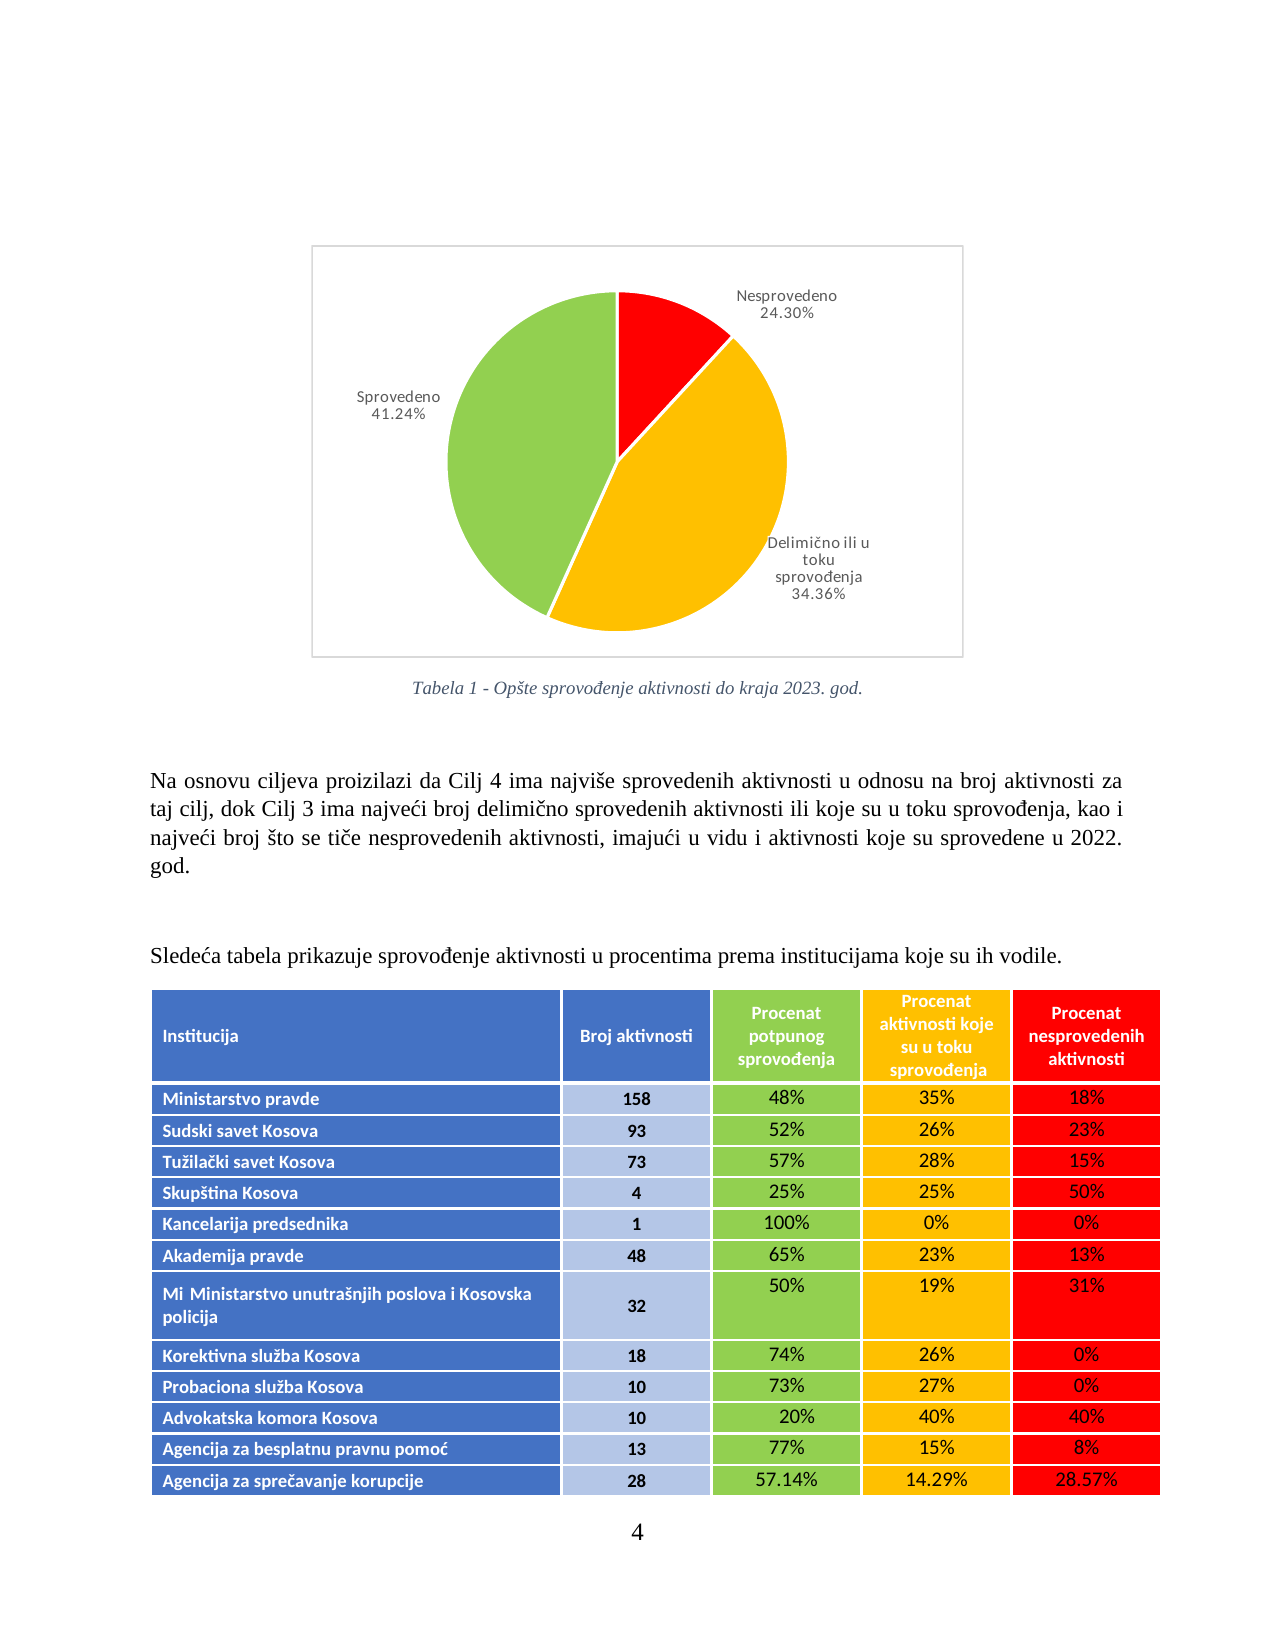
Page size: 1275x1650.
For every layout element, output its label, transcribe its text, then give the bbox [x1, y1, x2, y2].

table_cell 28% [863, 1147, 1010, 1176]
table_cell 10 [563, 1403, 710, 1432]
table_header Procenat nesprovedenih aktivnosti [1013, 990, 1160, 1081]
table_cell Skupština Kosova [152, 1178, 560, 1207]
table_cell 19% [863, 1272, 1010, 1339]
table_cell 50% [1013, 1178, 1160, 1207]
table_header Procenat aktivnosti koje su u toku sprovođenja [863, 990, 1010, 1081]
table_cell Akademija pravde [152, 1241, 560, 1270]
table_cell Tužilački savet Kosova [152, 1147, 560, 1176]
table_cell 20% [713, 1403, 860, 1432]
table_cell 27% [863, 1372, 1010, 1401]
table_cell 57.14% [713, 1466, 860, 1495]
table_cell Agencija za sprečavanje korupcije [152, 1466, 560, 1495]
table_cell 23% [863, 1241, 1010, 1270]
table_cell Mi Ministarstvo unutrašnjih poslova i Kosovska policija [152, 1272, 560, 1339]
table_cell Sudski savet Kosova [152, 1116, 560, 1145]
table_cell 100% [713, 1210, 860, 1239]
table_cell 32 [563, 1272, 710, 1339]
table_cell 4 [563, 1178, 710, 1207]
table_cell 0% [863, 1210, 1010, 1239]
table_cell 0% [1013, 1341, 1160, 1370]
table_cell 93 [563, 1116, 710, 1145]
text Sledeća tabela prikazuje sprovođenje aktivnosti u procentima prema institucijama koje su ih vodile. [150, 942, 1125, 969]
text Na osnovu ciljeva proizilazi da Cilj 4 ima najviše sprovedenih aktivnosti u odnosu na broj aktivnosti za taj cilj, dok Cilj 3 ima najveći broj delimično sprovedenih aktivnosti ili koje su u toku sprovođenja, kao i najveći broj što se tiče nesprovedenih aktivnosti, imajući u vidu i aktivnosti koje su sprovedene u 2022. god. [150, 767, 1125, 879]
text Tabela 1 - Opšte sprovođenje aktivnosti do kraja 2023. god. [150, 677, 1125, 698]
table_cell 23% [1013, 1116, 1160, 1145]
table_cell 28.57% [1013, 1466, 1160, 1495]
table_cell 1 [563, 1210, 710, 1239]
table_cell 26% [863, 1341, 1010, 1370]
table_cell 18% [1013, 1085, 1160, 1114]
table_cell 0% [1013, 1372, 1160, 1401]
table_cell 8% [1013, 1435, 1160, 1464]
table_cell 35% [863, 1085, 1010, 1114]
table_header Broj aktivnosti [563, 990, 710, 1081]
table_cell 14.29% [863, 1466, 1010, 1495]
table_cell 26% [863, 1116, 1010, 1145]
table_cell 10 [563, 1372, 710, 1401]
table_cell 74% [713, 1341, 860, 1370]
table_cell 48% [713, 1085, 860, 1114]
table_cell 25% [713, 1178, 860, 1207]
table_cell 15% [1013, 1147, 1160, 1176]
table_cell 57% [713, 1147, 860, 1176]
table_header Procenat potpunog sprovođenja [713, 990, 860, 1081]
table_cell 65% [713, 1241, 860, 1270]
table_cell 15% [863, 1435, 1010, 1464]
table_cell 40% [863, 1403, 1010, 1432]
table_cell 40% [1013, 1403, 1160, 1432]
table_cell 25% [863, 1178, 1010, 1207]
table_cell 73% [713, 1372, 860, 1401]
table_cell 13 [563, 1435, 710, 1464]
table_cell 31% [1013, 1272, 1160, 1339]
table_cell 52% [713, 1116, 860, 1145]
table_cell 50% [713, 1272, 860, 1339]
table_cell 28 [563, 1466, 710, 1495]
table_cell Korektivna služba Kosova [152, 1341, 560, 1370]
table_cell 48 [563, 1241, 710, 1270]
table_cell 18 [563, 1341, 710, 1370]
table_cell Probaciona služba Kosova [152, 1372, 560, 1401]
table_cell Agencija za besplatnu pravnu pomoć [152, 1435, 560, 1464]
table_cell 158 [563, 1085, 710, 1114]
table_cell Kancelarija predsednika [152, 1210, 560, 1239]
table_header Institucija [152, 990, 560, 1081]
table_cell Advokatska komora Kosova [152, 1403, 560, 1432]
table_cell 73 [563, 1147, 710, 1176]
table_cell 0% [1013, 1210, 1160, 1239]
table_cell 13% [1013, 1241, 1160, 1270]
table_cell Ministarstvo pravde [152, 1085, 560, 1114]
table_cell 77% [713, 1435, 860, 1464]
